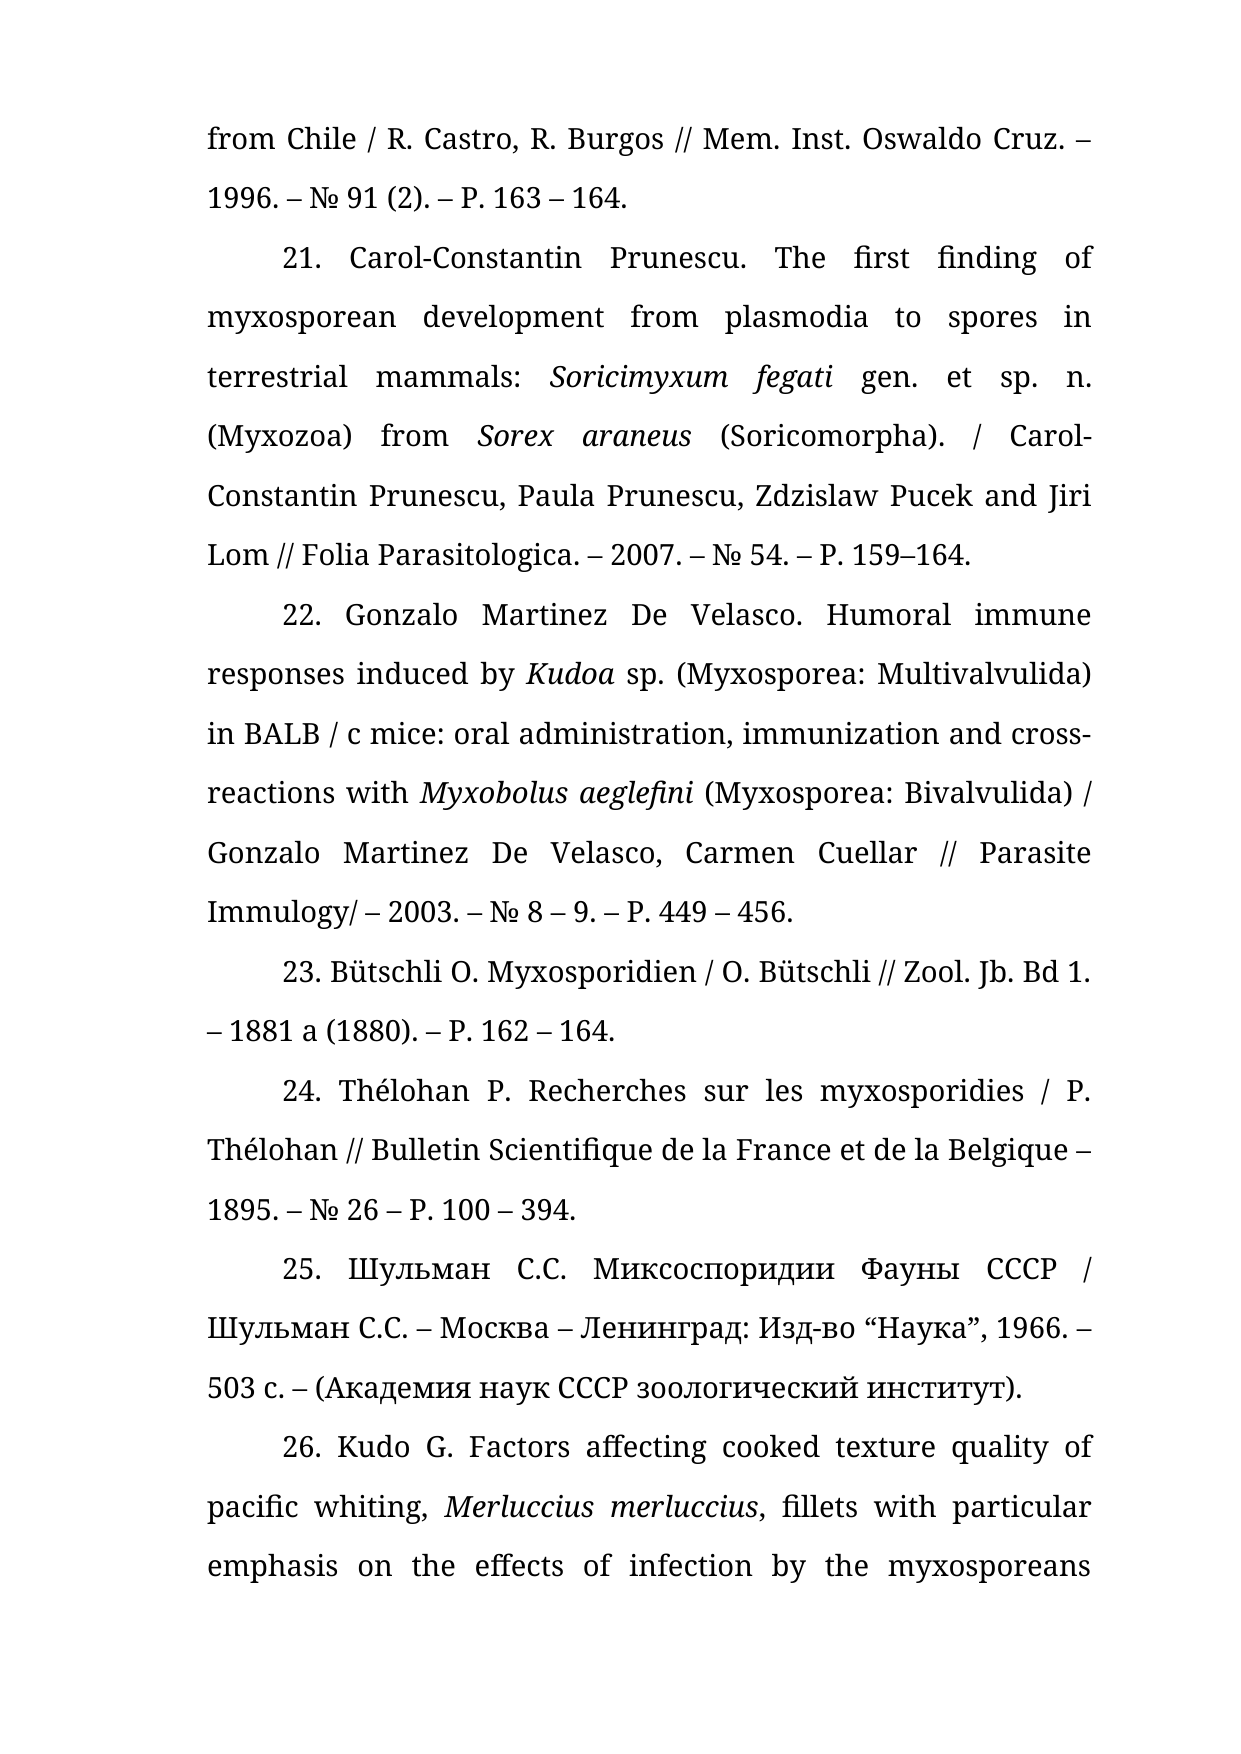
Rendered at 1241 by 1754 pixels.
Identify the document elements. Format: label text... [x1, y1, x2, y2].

text 23. Bütschli O. Myxosporidien / O. Bütschli // Zool. Jb. Bd 1. – 1881 a (1880). – P. 162 – 164. [207, 951, 1092, 1050]
text 25. Шульман С.С. Миксоспоридии Фауны СССР / Шульман С.С. – Москва – Ленинград: Изд-во “Наука”, 1966. – 503 с. – (Академия наук СССР зоологический институт). [207, 1248, 1092, 1407]
text 22. Gonzalo Martinez De Velasco. Humoral immune responses induced by Kudoa sp. (Myxosporea: Multivalvulida) in BALB / c mice: oral administration, immunization and cross-reactions with Myxobolus aeglefini (Myxosporea: Bivalvulida) / Gonzalo Martinez De Velasco, Carmen Cuellar // Parasite Immulogy/ – 2003. – № 8 – 9. – P. 449 – 456. [207, 594, 1092, 931]
text 21. Carol-Constantin Prunescu. The first finding of myxosporean development from plasmodia to spores in terrestrial mammals: Soricimyxum fegati gen. et sp. n. (Myxozoa) from Sorex araneus (Soricomorpha). / Carol-Constantin Prunescu, Paula Prunescu, Zdzislaw Pucek and Jiri Lom // Folia Parasitologica. – 2007. – № 54. – P. 159–164. [207, 237, 1092, 574]
text 24. Thélohan P. Recherches sur les myxosporidies / P. Thélohan // Bulletin Scientifique de la France et de la Belgique – 1895. – № 26 – Р. 100 – 394. [207, 1070, 1092, 1228]
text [207, 118, 1092, 217]
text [207, 1427, 1092, 1585]
